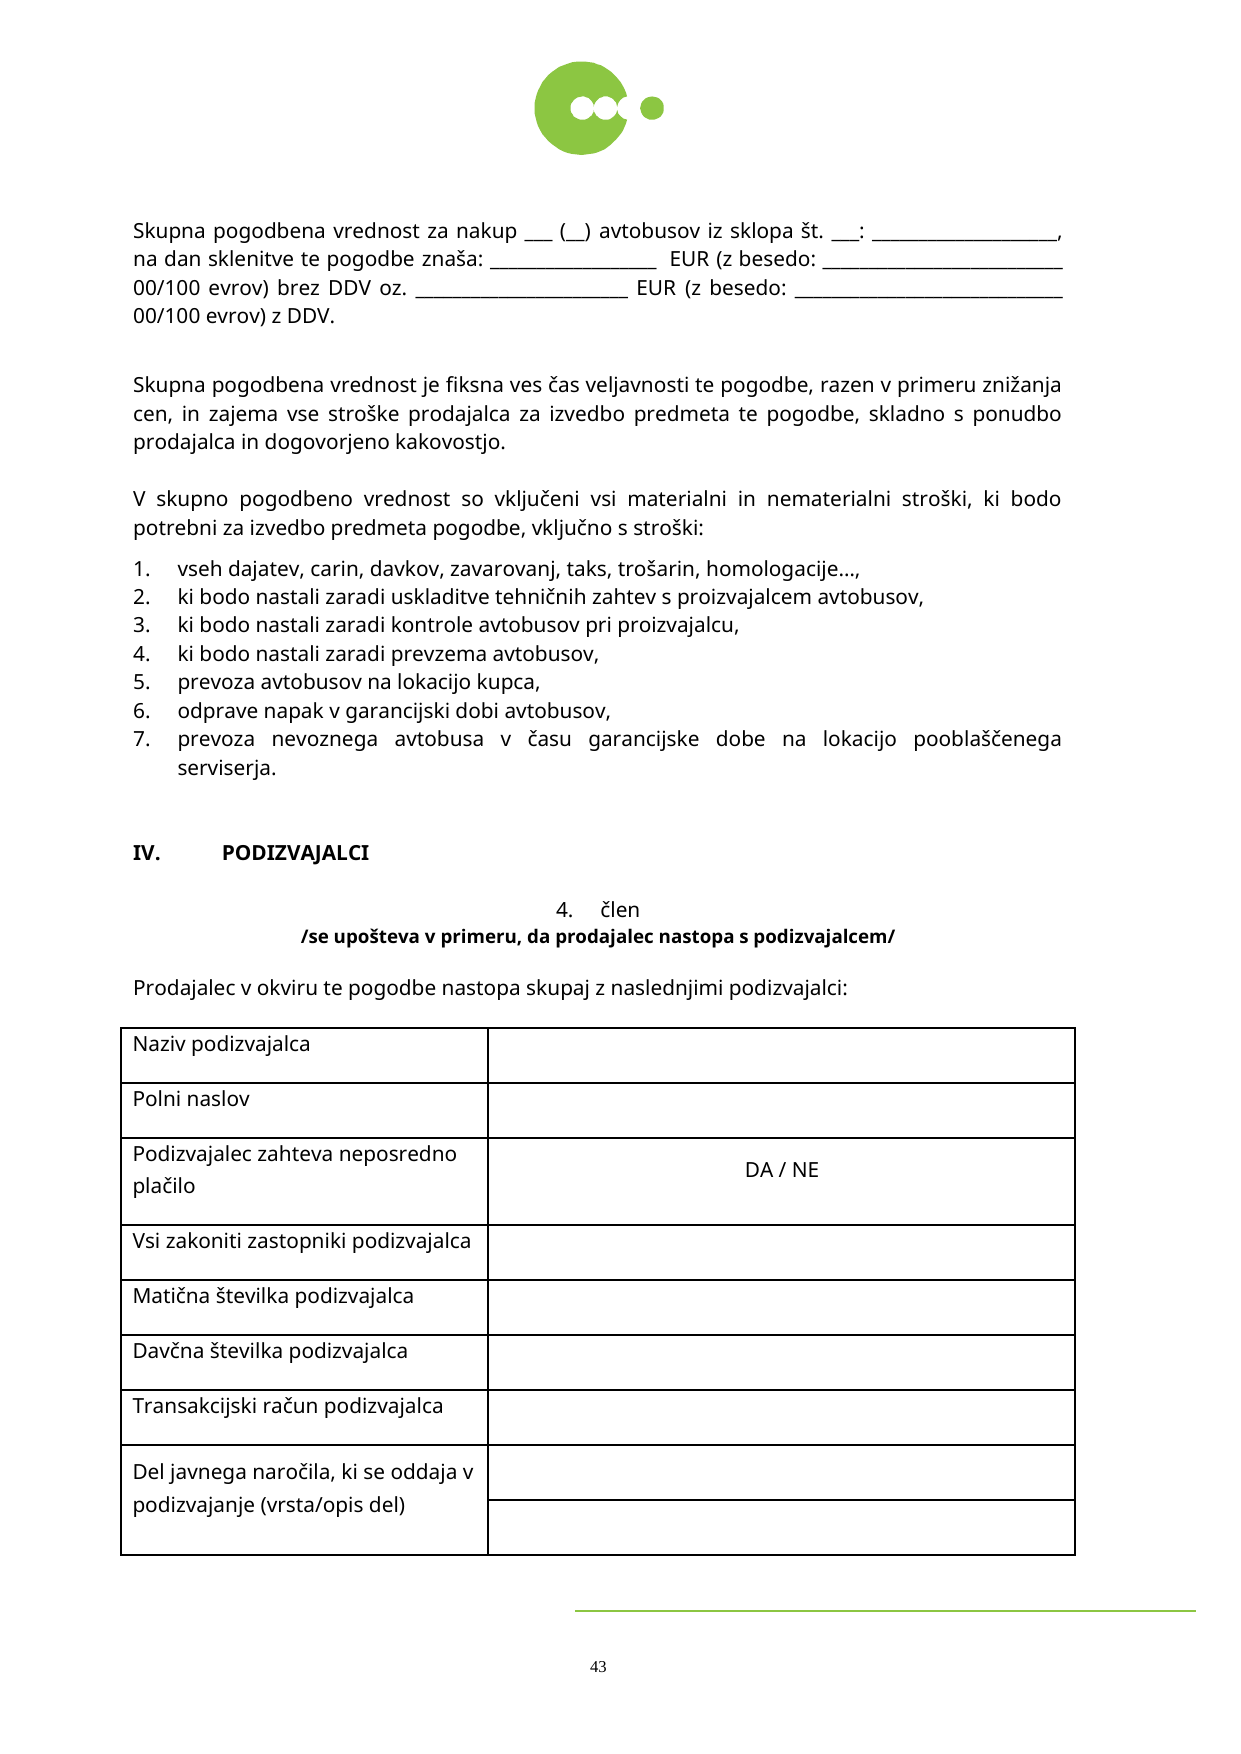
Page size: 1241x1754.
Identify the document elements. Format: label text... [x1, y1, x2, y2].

table_cell Vsi zakoniti zastopniki podizvajalca [122, 1226, 487, 1279]
table_cell Del javnega naročila, ki se oddaja v podizvajanje (vrsta/opis del) [122, 1446, 487, 1554]
table_header [489, 1029, 1074, 1082]
table_cell [489, 1501, 1074, 1554]
text Skupna pogodbena vrednost za nakup ___ (__) avtobusov iz sklopa št. ___: ____________________, na dan sklenitve te pogodbe znaša: __________________ EUR (z besedo: __________________________ 00/100 evrov) brez DDV oz. _______________________ EUR (z besedo: _____________________________ 00/100 evrov) z DDV. [133, 216, 1063, 330]
table_cell [489, 1281, 1074, 1334]
list vseh dajatev, carin, davkov, zavarovanj, taks, trošarin, homologacije…, [133, 554, 1063, 582]
table_cell Davčna številka podizvajalca [122, 1336, 487, 1389]
text Prodajalec v okviru te pogodbe nastopa skupaj z naslednjimi podizvajalci: [133, 973, 1063, 1002]
list člen [133, 895, 1063, 923]
table_cell Polni naslov [122, 1084, 487, 1137]
table_cell [489, 1391, 1074, 1444]
table_cell DA / NE [489, 1139, 1074, 1224]
table_cell [489, 1084, 1074, 1137]
table_cell Podizvajalec zahteva neposredno plačilo [122, 1139, 487, 1224]
list ki bodo nastali zaradi kontrole avtobusov pri proizvajalcu, [133, 611, 1063, 639]
list ki bodo nastali zaradi prevzema avtobusov, [133, 639, 1063, 667]
text V skupno pogodbeno vrednost so vključeni vsi materialni in nematerialni stroški, ki bodo potrebni za izvedbo predmeta pogodbe, vključno s stroški: [133, 484, 1063, 541]
table_cell [489, 1446, 1074, 1499]
table_cell Transakcijski račun podizvajalca [122, 1391, 487, 1444]
text Skupna pogodbena vrednost je fiksna ves čas veljavnosti te pogodbe, razen v primeru znižanja cen, in zajema vse stroške prodajalca za izvedbo predmeta te pogodbe, skladno s ponudbo prodajalca in dogovorjeno kakovostjo. [133, 371, 1063, 456]
list prevoza nevoznega avtobusa v času garancijske dobe na lokacijo pooblaščenega serviserja. [133, 724, 1063, 781]
list PODIZVAJALCI [133, 838, 1063, 867]
table_cell [489, 1226, 1074, 1279]
list ki bodo nastali zaradi uskladitve tehničnih zahtev s proizvajalcem avtobusov, [133, 582, 1063, 611]
table_cell Matična številka podizvajalca [122, 1281, 487, 1334]
text /se upošteva v primeru, da prodajalec nastopa s podizvajalcem/ [133, 923, 1063, 949]
table_header Naziv podizvajalca [122, 1029, 487, 1082]
table_cell [489, 1336, 1074, 1389]
list odprave napak v garancijski dobi avtobusov, [133, 696, 1063, 724]
list prevoza avtobusov na lokacijo kupca, [133, 667, 1063, 696]
